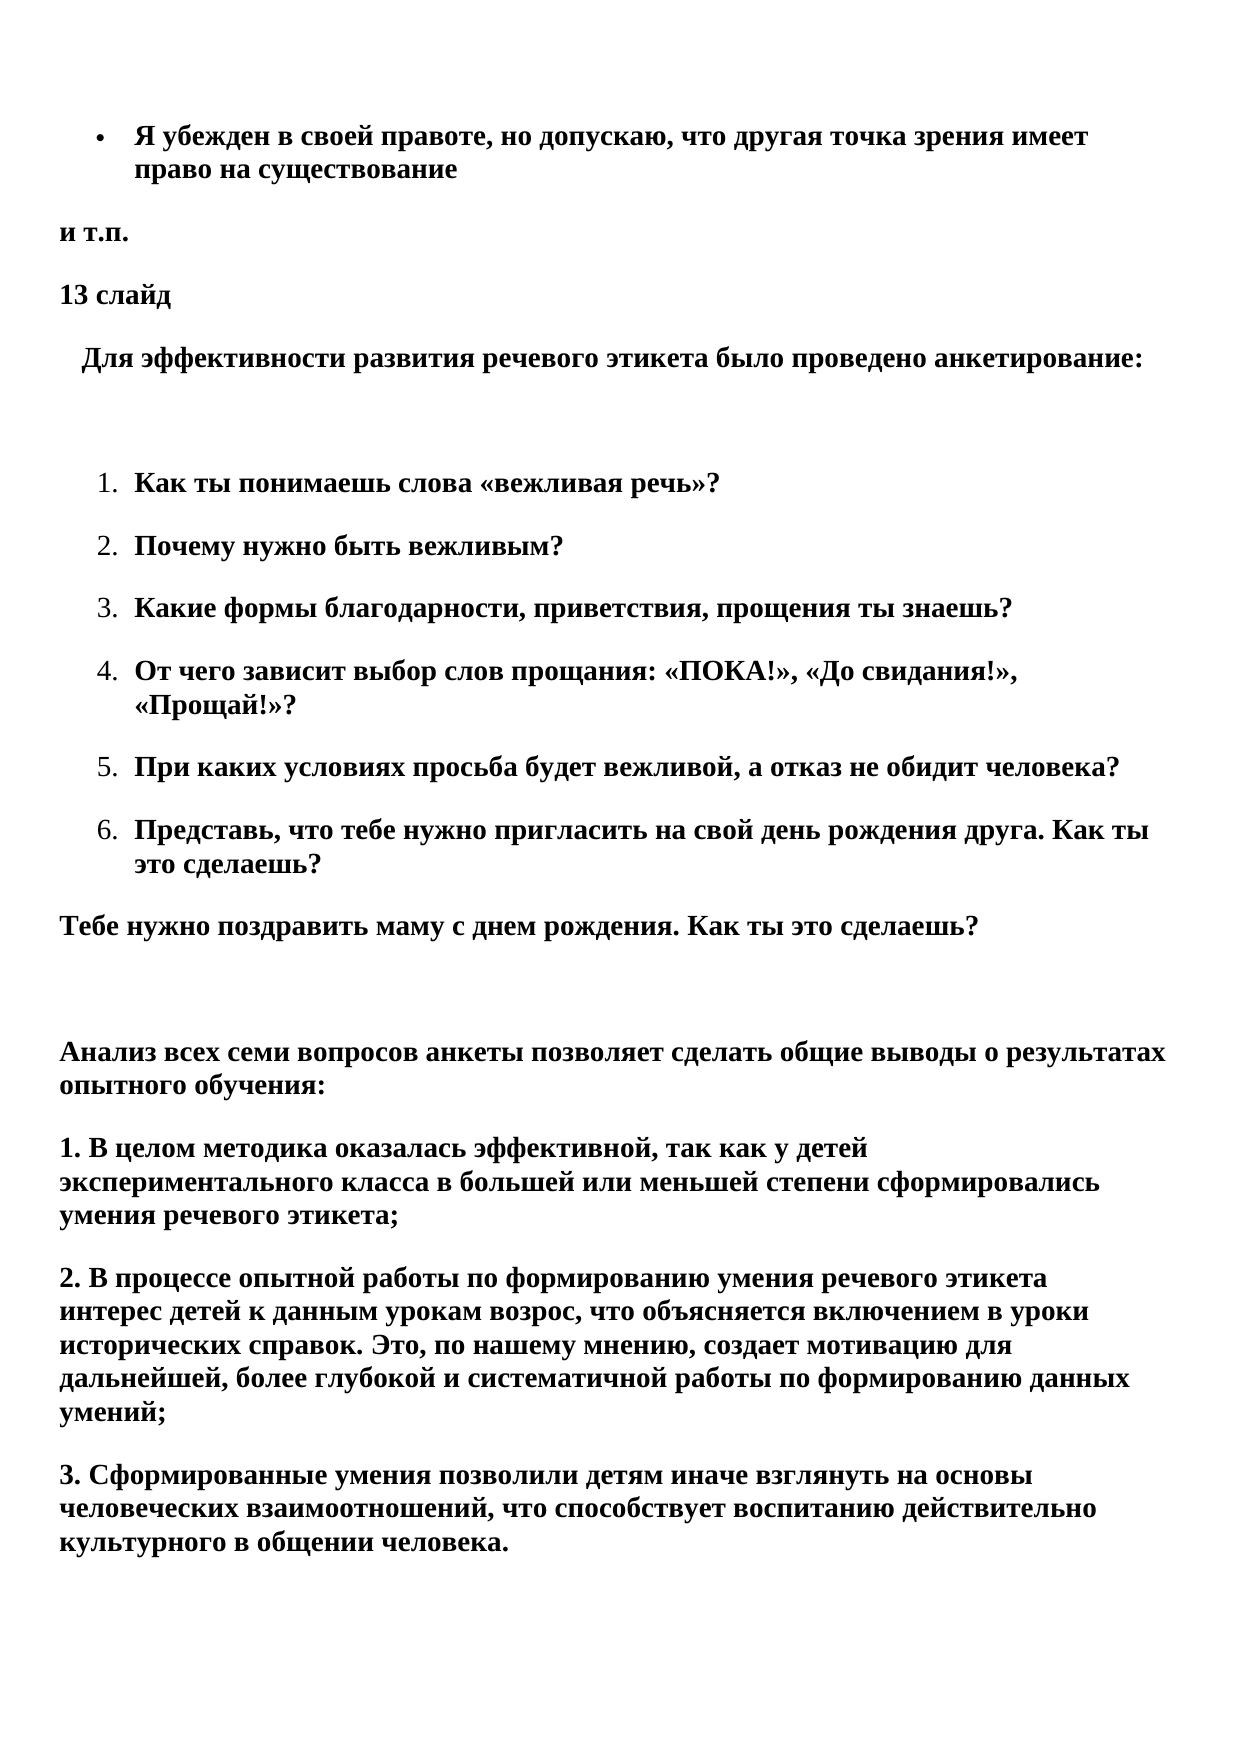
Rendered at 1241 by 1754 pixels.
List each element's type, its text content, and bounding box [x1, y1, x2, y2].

text Тебе нужно поздравить маму с днем рождения. Как ты это сделаешь? [59, 908, 1167, 942]
text Для эффективности развития речевого этикета было проведено анкетирование: [59, 340, 1167, 373]
list Какие формы благодарности, приветствия, прощения ты знаешь? [97, 591, 1167, 624]
list Представь, что тебе нужно пригласить на свой день рождения друга. Как ты это сделаешь? [97, 812, 1167, 879]
text Анализ всех семи вопросов анкеты позволяет сделать общие выводы о результатах опытного обучения: [59, 1034, 1167, 1101]
text 2. В процессе опытной работы по формированию умения речевого этикета интерес детей к данным урокам возрос, что объясняется включением в уроки исторических справок. Это, по нашему мнению, создает мотивацию для дальнейшей, более глубокой и систематичной работы по формированию данных умений; [59, 1260, 1167, 1428]
list Я убежден в своей правоте, но допускаю, что другая точка зрения имеет право на существование [97, 118, 1167, 185]
list Почему нужно быть вежливым? [97, 528, 1167, 561]
text 13 слайд [59, 277, 1167, 311]
text 1. В целом методика оказалась эффективной, так как у детей экспериментального класса в большей или меньшей степени сформировались умения речевого этикета; [59, 1130, 1167, 1231]
list При каких условиях просьба будет вежливой, а отказ не обидит человека? [97, 749, 1167, 783]
text и т.п. [59, 214, 1167, 248]
list Как ты понимаешь слова «вежливая речь»? [97, 465, 1167, 499]
text 3. Сформированные умения позволили детям иначе взглянуть на основы человеческих взаимоотношений, что способствует воспитанию действительно культурного в общении человека. [59, 1457, 1167, 1557]
list От чего зависит выбор слов прощания: «ПОКА!», «До свидания!», «Прощай!»? [97, 653, 1167, 720]
